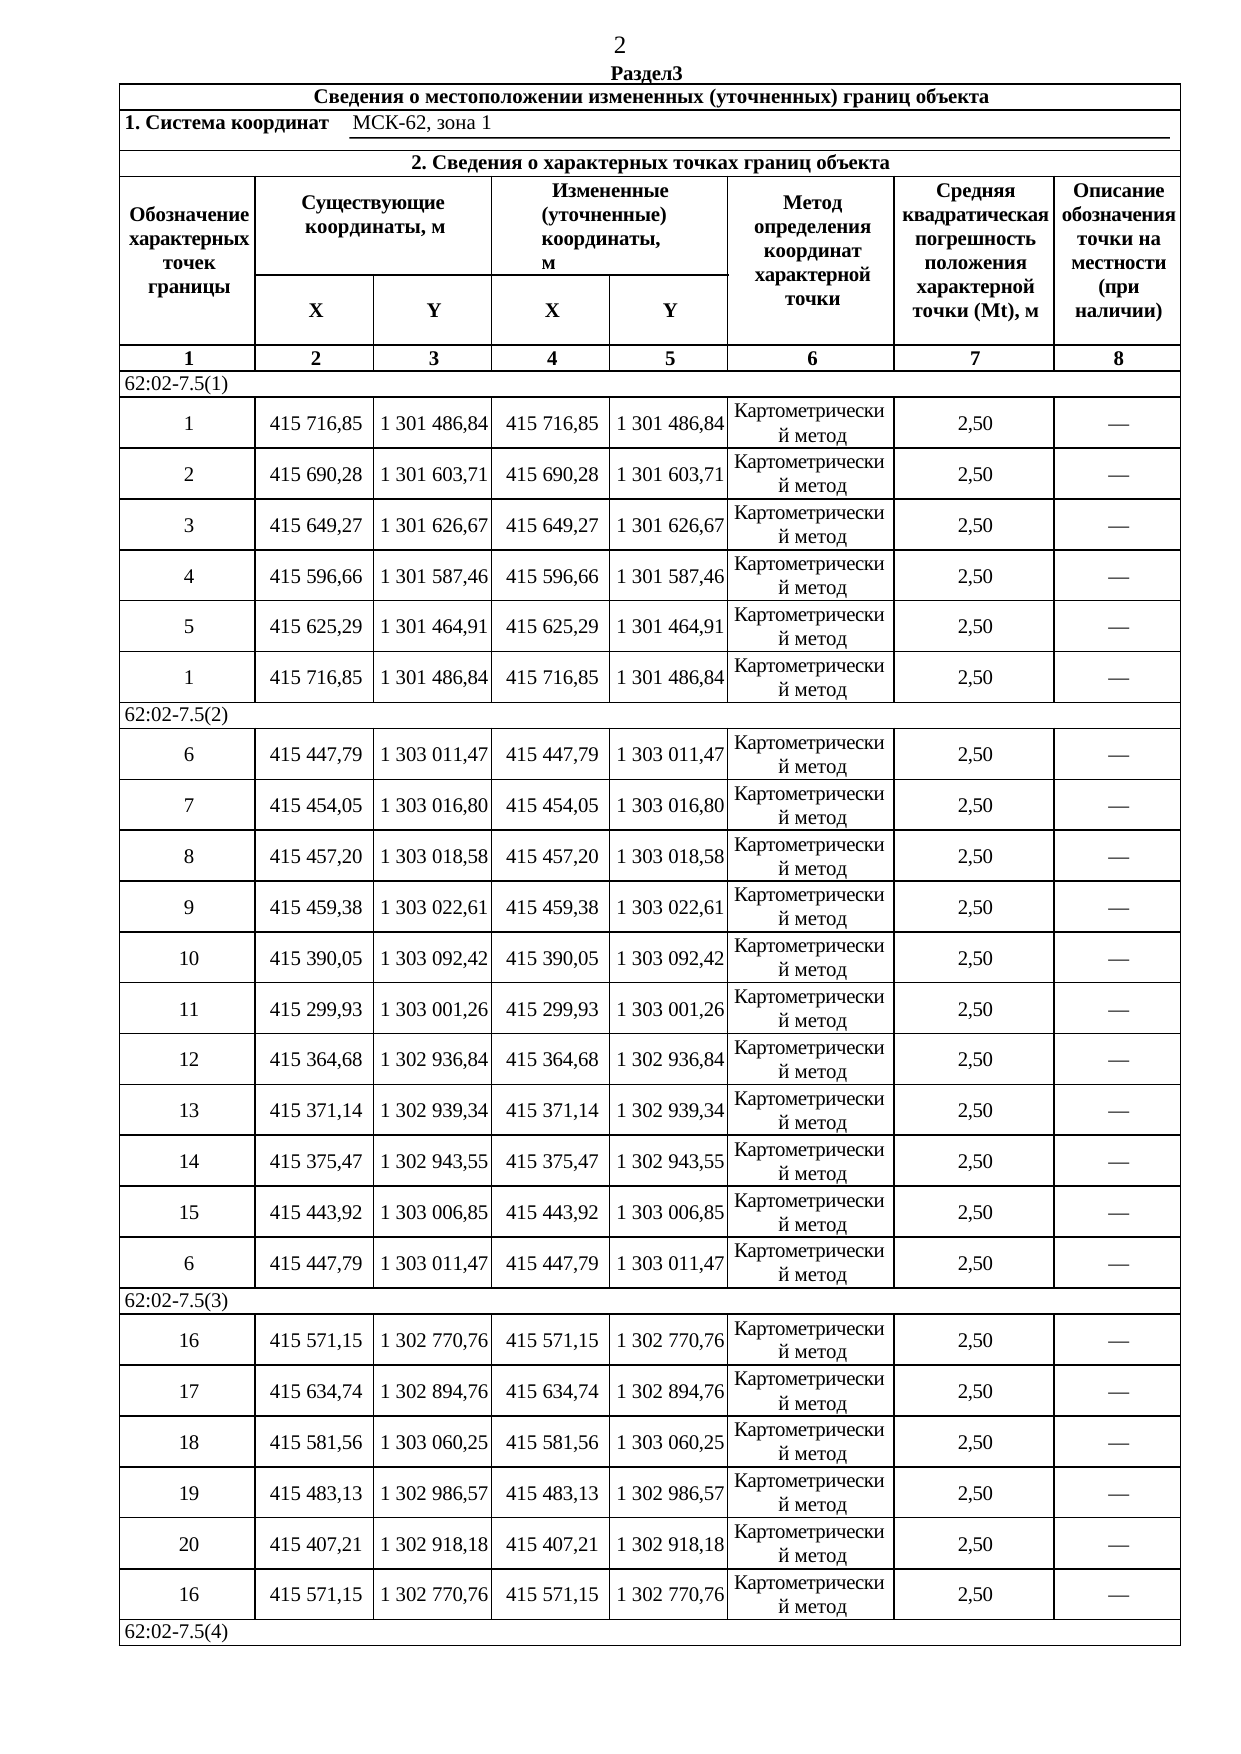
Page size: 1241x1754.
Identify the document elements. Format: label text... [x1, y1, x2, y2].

table_cell 1 [120, 398, 254, 447]
table_cell 1 301 486,84 [374, 398, 491, 447]
table_cell Картометрически й метод [728, 933, 893, 982]
table_cell 415 690,28 [256, 449, 373, 498]
table_cell Картометрически й метод [728, 1238, 893, 1287]
table_cell 2,50 [895, 1315, 1053, 1364]
table_cell — [1055, 1417, 1180, 1466]
table_cell 2,50 [895, 449, 1053, 498]
table_cell 415 447,79 [492, 1238, 609, 1287]
table_cell 1 303 060,25 [374, 1417, 491, 1466]
table_cell Картометрически й метод [728, 398, 893, 447]
table_cell Картометрически й метод [728, 449, 893, 498]
table_cell 415 596,66 [492, 551, 609, 600]
table_cell 62:02-7.5(3) [120, 1289, 1180, 1313]
table_cell 415 375,47 [256, 1136, 373, 1185]
table_cell 1 303 006,85 [610, 1187, 727, 1236]
table_cell 2 [120, 449, 254, 498]
table_cell — [1055, 1315, 1180, 1364]
table_cell 6 [120, 1238, 254, 1287]
table_cell — [1055, 449, 1180, 498]
table_cell 1 301 486,84 [610, 652, 727, 702]
table_cell 2,50 [895, 933, 1053, 982]
table_cell 1 301 486,84 [610, 398, 727, 447]
table_cell 2,50 [895, 1187, 1053, 1236]
table_cell 415 571,15 [256, 1315, 373, 1364]
table_cell 415 447,79 [256, 1238, 373, 1287]
table_cell 1 301 587,46 [374, 551, 491, 600]
table_cell 1 301 464,91 [610, 601, 727, 651]
table_cell 2,50 [895, 1417, 1053, 1466]
table_cell X [492, 276, 609, 344]
table_cell 415 299,93 [256, 983, 373, 1033]
table_cell 2,50 [895, 551, 1053, 600]
table_cell 6 [728, 346, 893, 370]
table_cell 1 303 018,58 [610, 831, 727, 880]
table_cell 62:02-7.5(1) [120, 372, 1180, 396]
table_cell — [1055, 1136, 1180, 1185]
table_cell 1 302 986,57 [374, 1468, 491, 1517]
table_cell 415 625,29 [492, 601, 609, 651]
table_cell Картометрически й метод [728, 1518, 893, 1568]
table_cell 1 301 486,84 [374, 652, 491, 702]
table_cell 2,50 [895, 1570, 1053, 1619]
table_cell 13 [120, 1085, 254, 1134]
table_cell 1 303 001,26 [610, 983, 727, 1033]
table_cell 415 407,21 [256, 1518, 373, 1568]
table_cell — [1055, 652, 1180, 702]
table_cell 2,50 [895, 652, 1053, 702]
table_cell 415 581,56 [492, 1417, 609, 1466]
table_cell — [1055, 1570, 1180, 1619]
table_cell 415 364,68 [256, 1034, 373, 1083]
table_cell 1 302 986,57 [610, 1468, 727, 1517]
table_cell 1 303 022,61 [374, 882, 491, 931]
table_cell 2,50 [895, 1366, 1053, 1415]
table_cell 1 302 939,34 [374, 1085, 491, 1134]
table_cell Картометрически й метод [728, 1034, 893, 1083]
table_cell Существующие координаты, м [256, 177, 491, 274]
table_cell 415 371,14 [492, 1085, 609, 1134]
table_cell Картометрически й метод [728, 1315, 893, 1364]
table_cell 415 371,14 [256, 1085, 373, 1134]
table_cell 415 459,38 [256, 882, 373, 931]
table_cell Картометрически й метод [728, 1366, 893, 1415]
table_cell 415 571,15 [492, 1315, 609, 1364]
table_cell 1 302 918,18 [610, 1518, 727, 1568]
table_cell 2,50 [895, 1238, 1053, 1287]
table_cell 415 716,85 [492, 398, 609, 447]
table_cell 1 303 092,42 [374, 933, 491, 982]
table_cell 415 625,29 [256, 601, 373, 651]
table_cell 3 [120, 500, 254, 549]
table_cell Измененные (уточненные) координаты, м [492, 177, 727, 274]
table_cell 415 454,05 [256, 780, 373, 829]
table_cell 10 [120, 933, 254, 982]
table_cell — [1055, 1468, 1180, 1517]
table_cell 415 364,68 [492, 1034, 609, 1083]
table_cell 415 483,13 [492, 1468, 609, 1517]
table_cell Картометрически й метод [728, 1085, 893, 1134]
table_cell 1 303 011,47 [374, 1238, 491, 1287]
table_cell 415 716,85 [256, 652, 373, 702]
table_cell Описание обозначения точки на местности (при наличии) [1055, 177, 1180, 344]
table_cell 415 649,27 [256, 500, 373, 549]
table_cell 14 [120, 1136, 254, 1185]
table_cell 1 301 587,46 [610, 551, 727, 600]
table_cell — [1055, 601, 1180, 651]
table_cell 2,50 [895, 1518, 1053, 1568]
table_cell 1 303 092,42 [610, 933, 727, 982]
table_cell 1 302 894,76 [610, 1366, 727, 1415]
table_cell Картометрически й метод [728, 601, 893, 651]
table_cell 5 [610, 346, 727, 370]
table_cell Y [610, 276, 727, 344]
table_cell 4 [492, 346, 609, 370]
table_cell 415 716,85 [256, 398, 373, 447]
table_cell 1 302 943,55 [374, 1136, 491, 1185]
table_cell 20 [120, 1518, 254, 1568]
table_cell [728, 1570, 893, 1619]
table_cell 2 [256, 346, 373, 370]
table_cell 2,50 [895, 398, 1053, 447]
table_cell 1 303 006,85 [374, 1187, 491, 1236]
table_cell 1 303 022,61 [610, 882, 727, 931]
table_cell 415 483,13 [256, 1468, 373, 1517]
table_cell Картометрически й метод [728, 1187, 893, 1236]
table_cell — [1055, 1034, 1180, 1083]
table_cell 415 649,27 [492, 500, 609, 549]
table_cell 1 302 943,55 [610, 1136, 727, 1185]
table_cell 415 457,20 [492, 831, 609, 880]
table_cell 8 [1055, 346, 1180, 370]
table_cell 1 302 936,84 [374, 1034, 491, 1083]
table_cell 415 716,85 [492, 652, 609, 702]
table_cell Картометрически й метод [728, 729, 893, 778]
table_cell 415 581,56 [256, 1417, 373, 1466]
table_cell 415 690,28 [492, 449, 609, 498]
table_cell 2,50 [895, 601, 1053, 651]
table_cell 1 303 001,26 [374, 983, 491, 1033]
table_cell 415 447,79 [492, 729, 609, 778]
table_cell Картометрически й метод [728, 1468, 893, 1517]
table_cell 19 [120, 1468, 254, 1517]
table_cell 62:02-7.5(4) [120, 1620, 1180, 1645]
table_cell 415 634,74 [492, 1366, 609, 1415]
table_cell Картометрически й метод [728, 652, 893, 702]
table_cell 415 375,47 [492, 1136, 609, 1185]
table_cell 5 [120, 601, 254, 651]
table_cell 7 [895, 346, 1053, 370]
table_cell 1 302 770,76 [374, 1570, 491, 1619]
table_cell 415 454,05 [492, 780, 609, 829]
table_cell 1 302 770,76 [610, 1570, 727, 1619]
table_cell 415 443,92 [492, 1187, 609, 1236]
table_cell — [1055, 500, 1180, 549]
table_cell Y [374, 276, 491, 344]
table_cell 2,50 [895, 882, 1053, 931]
table_cell 2,50 [895, 1468, 1053, 1517]
table_cell 1 303 016,80 [374, 780, 491, 829]
table_cell 2,50 [895, 500, 1053, 549]
table_cell 1 303 060,25 [610, 1417, 727, 1466]
table_cell Картометрически й метод [728, 780, 893, 829]
table_cell 12 [120, 1034, 254, 1083]
table_cell — [1055, 729, 1180, 778]
table_cell 16 [120, 1315, 254, 1364]
table_cell 2,50 [895, 1136, 1053, 1185]
table_cell 1 301 464,91 [374, 601, 491, 651]
table_cell 18 [120, 1417, 254, 1466]
table_cell 2. Сведения о характерных точках границ объекта [120, 151, 1180, 176]
table_cell — [1055, 1085, 1180, 1134]
table_cell 415 443,92 [256, 1187, 373, 1236]
table_cell 415 459,38 [492, 882, 609, 931]
table_cell 1 303 011,47 [610, 729, 727, 778]
table_cell 1 303 011,47 [374, 729, 491, 778]
table_cell 1 301 603,71 [374, 449, 491, 498]
table_cell 15 [120, 1187, 254, 1236]
table_cell 1 [120, 652, 254, 702]
table_cell 2,50 [895, 780, 1053, 829]
table_cell 1 303 016,80 [610, 780, 727, 829]
table_cell — [1055, 1187, 1180, 1236]
table_cell 1 302 939,34 [610, 1085, 727, 1134]
table_cell 8 [120, 831, 254, 880]
table_cell Картометрически й метод [728, 831, 893, 880]
table_cell 2,50 [895, 1085, 1053, 1134]
table_cell 16 [120, 1570, 254, 1619]
table_cell 17 [120, 1366, 254, 1415]
table_cell — [1055, 551, 1180, 600]
table_cell 1. Система координат МСК-62, зона 1 [120, 111, 1180, 149]
table_cell — [1055, 1366, 1180, 1415]
table_cell 3 [374, 346, 491, 370]
table_cell 415 407,21 [492, 1518, 609, 1568]
table_cell — [1055, 1238, 1180, 1287]
table_cell 415 596,66 [256, 551, 373, 600]
table_cell Средняя квадратическая погрешность положения характерной точки (Mt), м [895, 177, 1053, 344]
table_cell 415 571,15 [492, 1570, 609, 1619]
table_cell Обозначение характерных точек границы [120, 177, 254, 344]
table_cell — [1055, 882, 1180, 931]
table_cell Картометрически й метод [728, 983, 893, 1033]
table_header Сведения о местоположении измененных (уточненных) границ объекта [120, 85, 1180, 109]
table_cell 11 [120, 983, 254, 1033]
table_cell 1 303 011,47 [610, 1238, 727, 1287]
table_cell 415 390,05 [256, 933, 373, 982]
table_cell 2,50 [895, 729, 1053, 778]
table_cell Картометрически й метод [728, 1136, 893, 1185]
table_cell 6 [120, 729, 254, 778]
table_cell Картометрически й метод [728, 551, 893, 600]
table_cell Картометрически й метод [728, 500, 893, 549]
table_cell 62:02-7.5(2) [120, 703, 1180, 728]
table_cell 1 301 626,67 [374, 500, 491, 549]
table_cell 9 [120, 882, 254, 931]
table_cell 2,50 [895, 831, 1053, 880]
table_cell 2,50 [895, 983, 1053, 1033]
table_cell 1 302 918,18 [374, 1518, 491, 1568]
table_cell 1 302 936,84 [610, 1034, 727, 1083]
table_cell — [1055, 1518, 1180, 1568]
table_cell 1 302 770,76 [610, 1315, 727, 1364]
table_cell 7 [120, 780, 254, 829]
table_cell 415 457,20 [256, 831, 373, 880]
table_cell — [1055, 983, 1180, 1033]
table_cell X [256, 276, 373, 344]
table_cell 415 571,15 [256, 1570, 373, 1619]
table_cell 1 302 894,76 [374, 1366, 491, 1415]
table_cell Картометрически й метод [728, 882, 893, 931]
table_cell 415 447,79 [256, 729, 373, 778]
table_cell 4 [120, 551, 254, 600]
table_cell Картометрически й метод [728, 1417, 893, 1466]
table_cell 415 390,05 [492, 933, 609, 982]
table_cell 1 303 018,58 [374, 831, 491, 880]
table_cell 415 299,93 [492, 983, 609, 1033]
table_cell 1 302 770,76 [374, 1315, 491, 1364]
table_cell Метод определения координат характерной точки [728, 177, 893, 344]
table_cell — [1055, 398, 1180, 447]
table_cell 415 634,74 [256, 1366, 373, 1415]
table_cell — [1055, 933, 1180, 982]
table_cell 1 301 603,71 [610, 449, 727, 498]
table_cell — [1055, 780, 1180, 829]
table_cell 1 301 626,67 [610, 500, 727, 549]
table_cell 1 [120, 346, 254, 370]
table_cell 2,50 [895, 1034, 1053, 1083]
table_cell — [1055, 831, 1180, 880]
